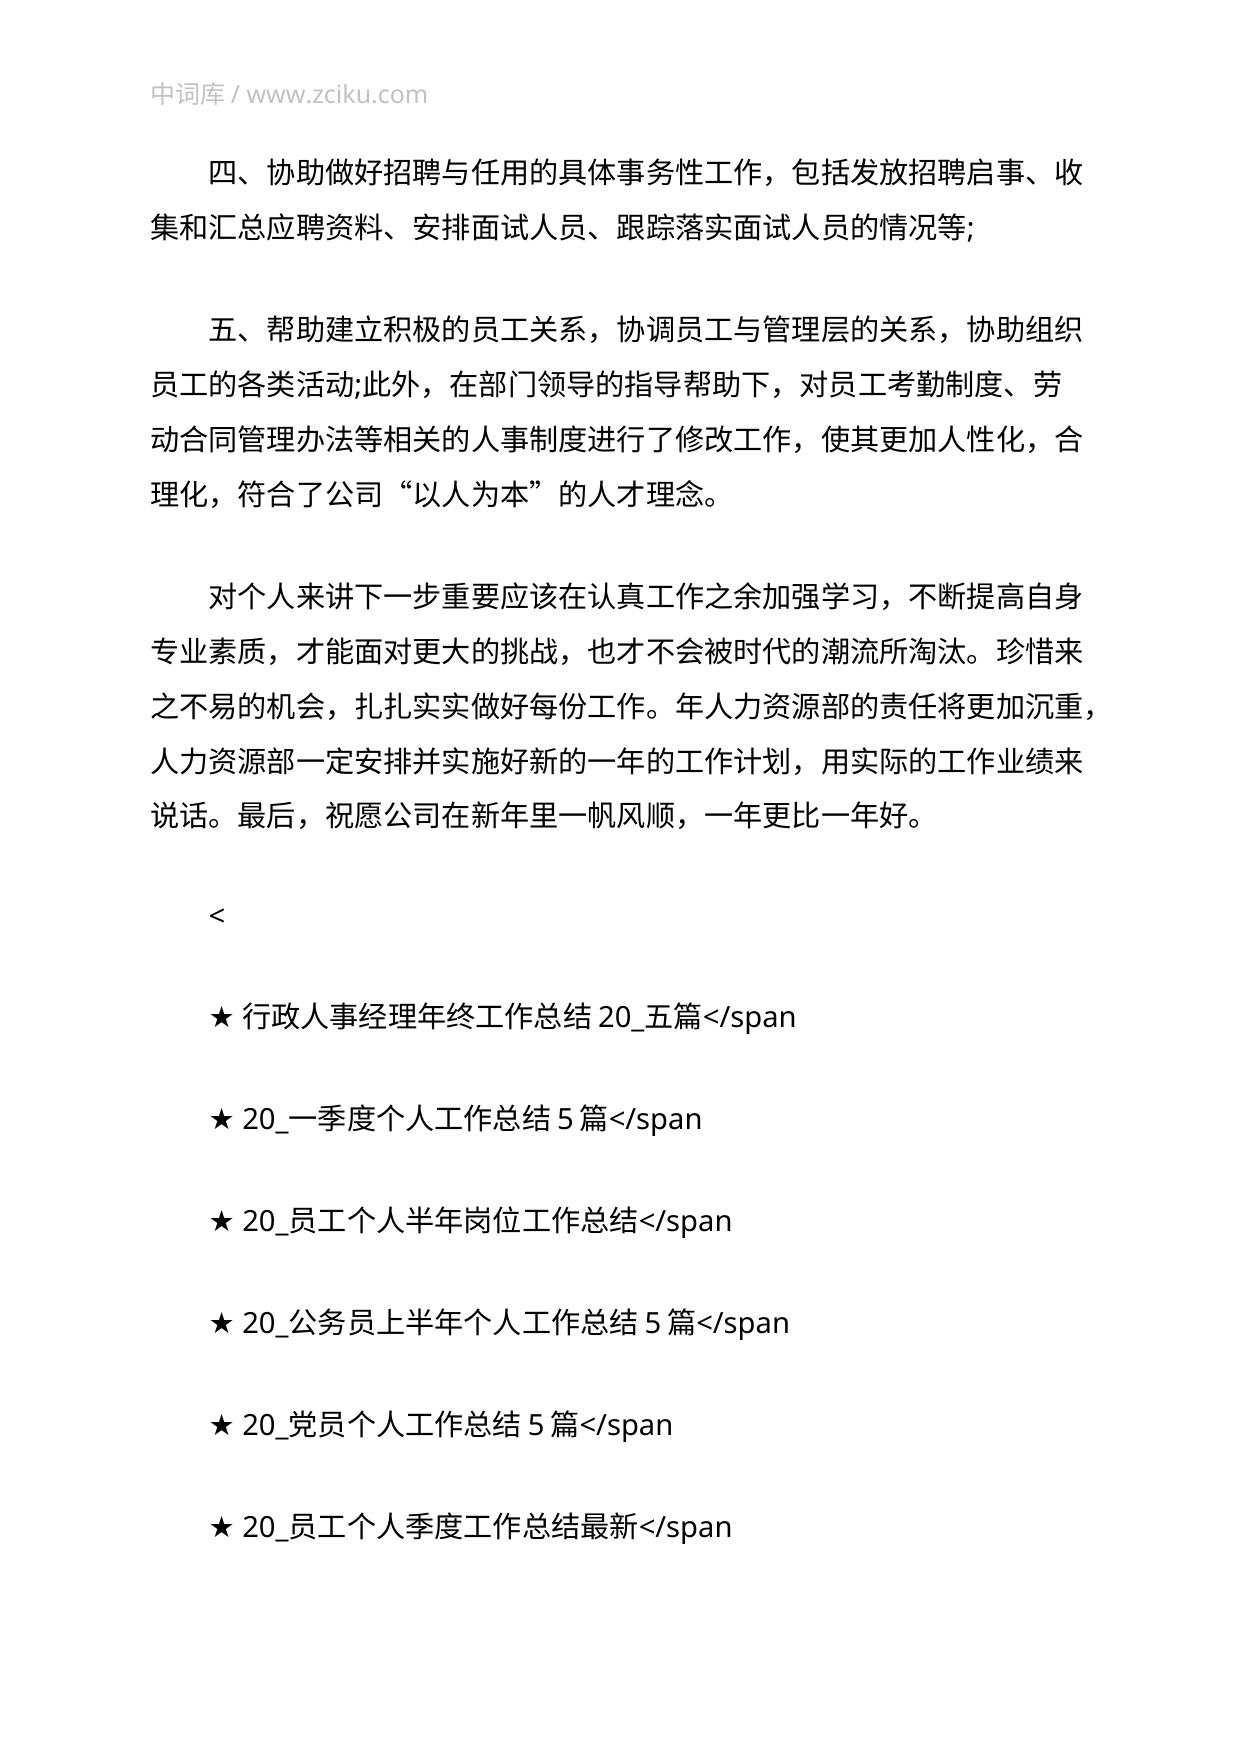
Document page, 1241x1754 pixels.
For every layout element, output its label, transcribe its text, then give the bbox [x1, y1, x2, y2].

text ★ 20_一季度个人工作总结5篇</span [150, 1095, 1090, 1138]
text ★ 20_员工个人季度工作总结最新</span [150, 1503, 1090, 1546]
text ★ 20_党员个人工作总结5篇</span [150, 1401, 1090, 1443]
text 对个人来讲下一步重要应该在认真工作之余加强学习，不断提高自身专业素质，才能面对更大的挑战，也才不会被时代的潮流所淘汰。珍惜来之不易的机会，扎扎实实做好每份工作。年人力资源部的责任将更加沉重，人力资源部一定安排并实施好新的一年的工作计划，用实际的工作业绩来说话。最后，祝愿公司在新年里一帆风顺，一年更比一年好。 [150, 573, 1090, 835]
text < [150, 895, 1090, 934]
text 四、协助做好招聘与任用的具体事务性工作，包括发放招聘启事、收集和汇总应聘资料、安排面试人员、跟踪落实面试人员的情况等; [150, 150, 1090, 247]
text ★ 20_公务员上半年个人工作总结5篇</span [150, 1299, 1090, 1342]
text ★ 20_员工个人半年岗位工作总结</span [150, 1197, 1090, 1239]
text ★ 行政人事经理年终工作总结20_五篇</span [150, 993, 1090, 1036]
text 五、帮助建立积极的员工关系，协调员工与管理层的关系，协助组织员工的各类活动;此外，在部门领导的指导帮助下，对员工考勤制度、劳动合同管理办法等相关的人事制度进行了修改工作，使其更加人性化，合理化，符合了公司“以人为本”的人才理念。 [150, 307, 1090, 514]
